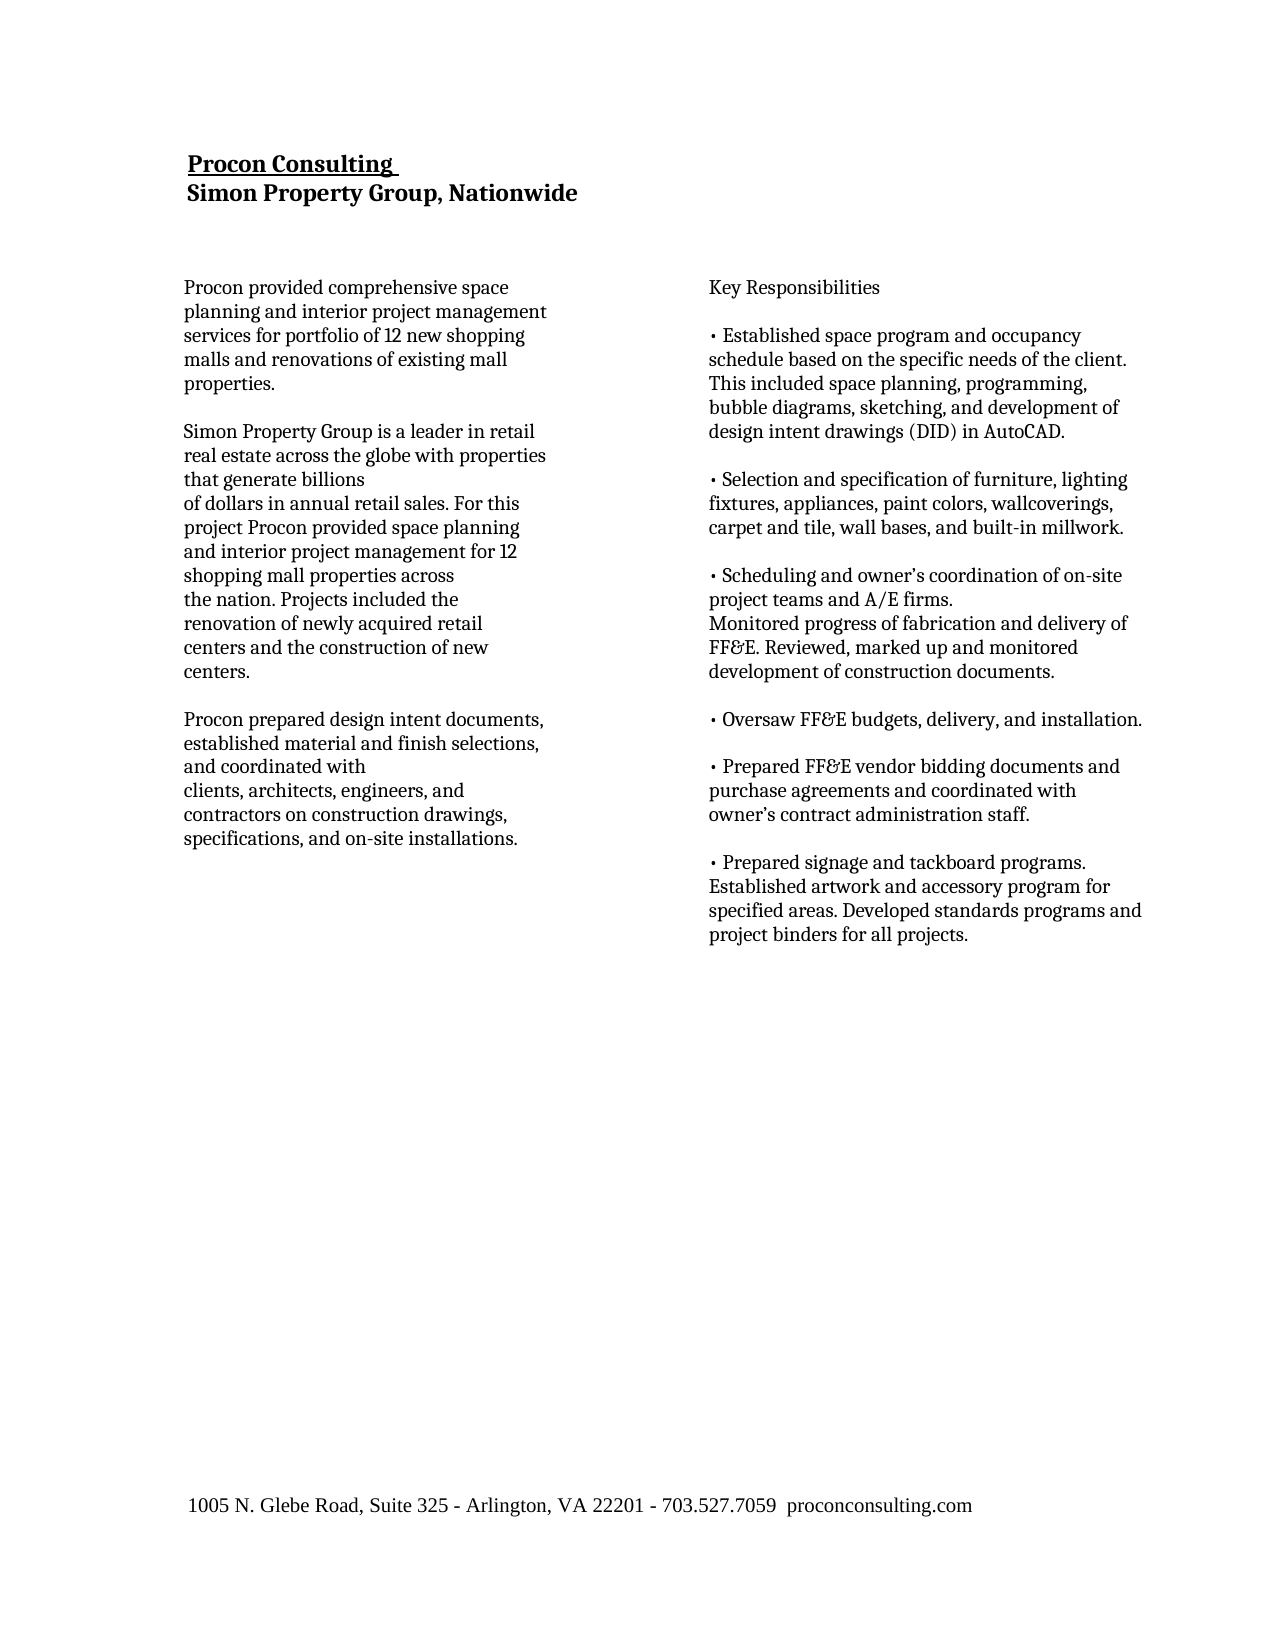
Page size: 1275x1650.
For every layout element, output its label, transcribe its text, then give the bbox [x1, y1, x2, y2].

text Simon Property Group, Nationwide [187, 179, 1087, 207]
text Procon Consulting [187, 150, 1087, 179]
